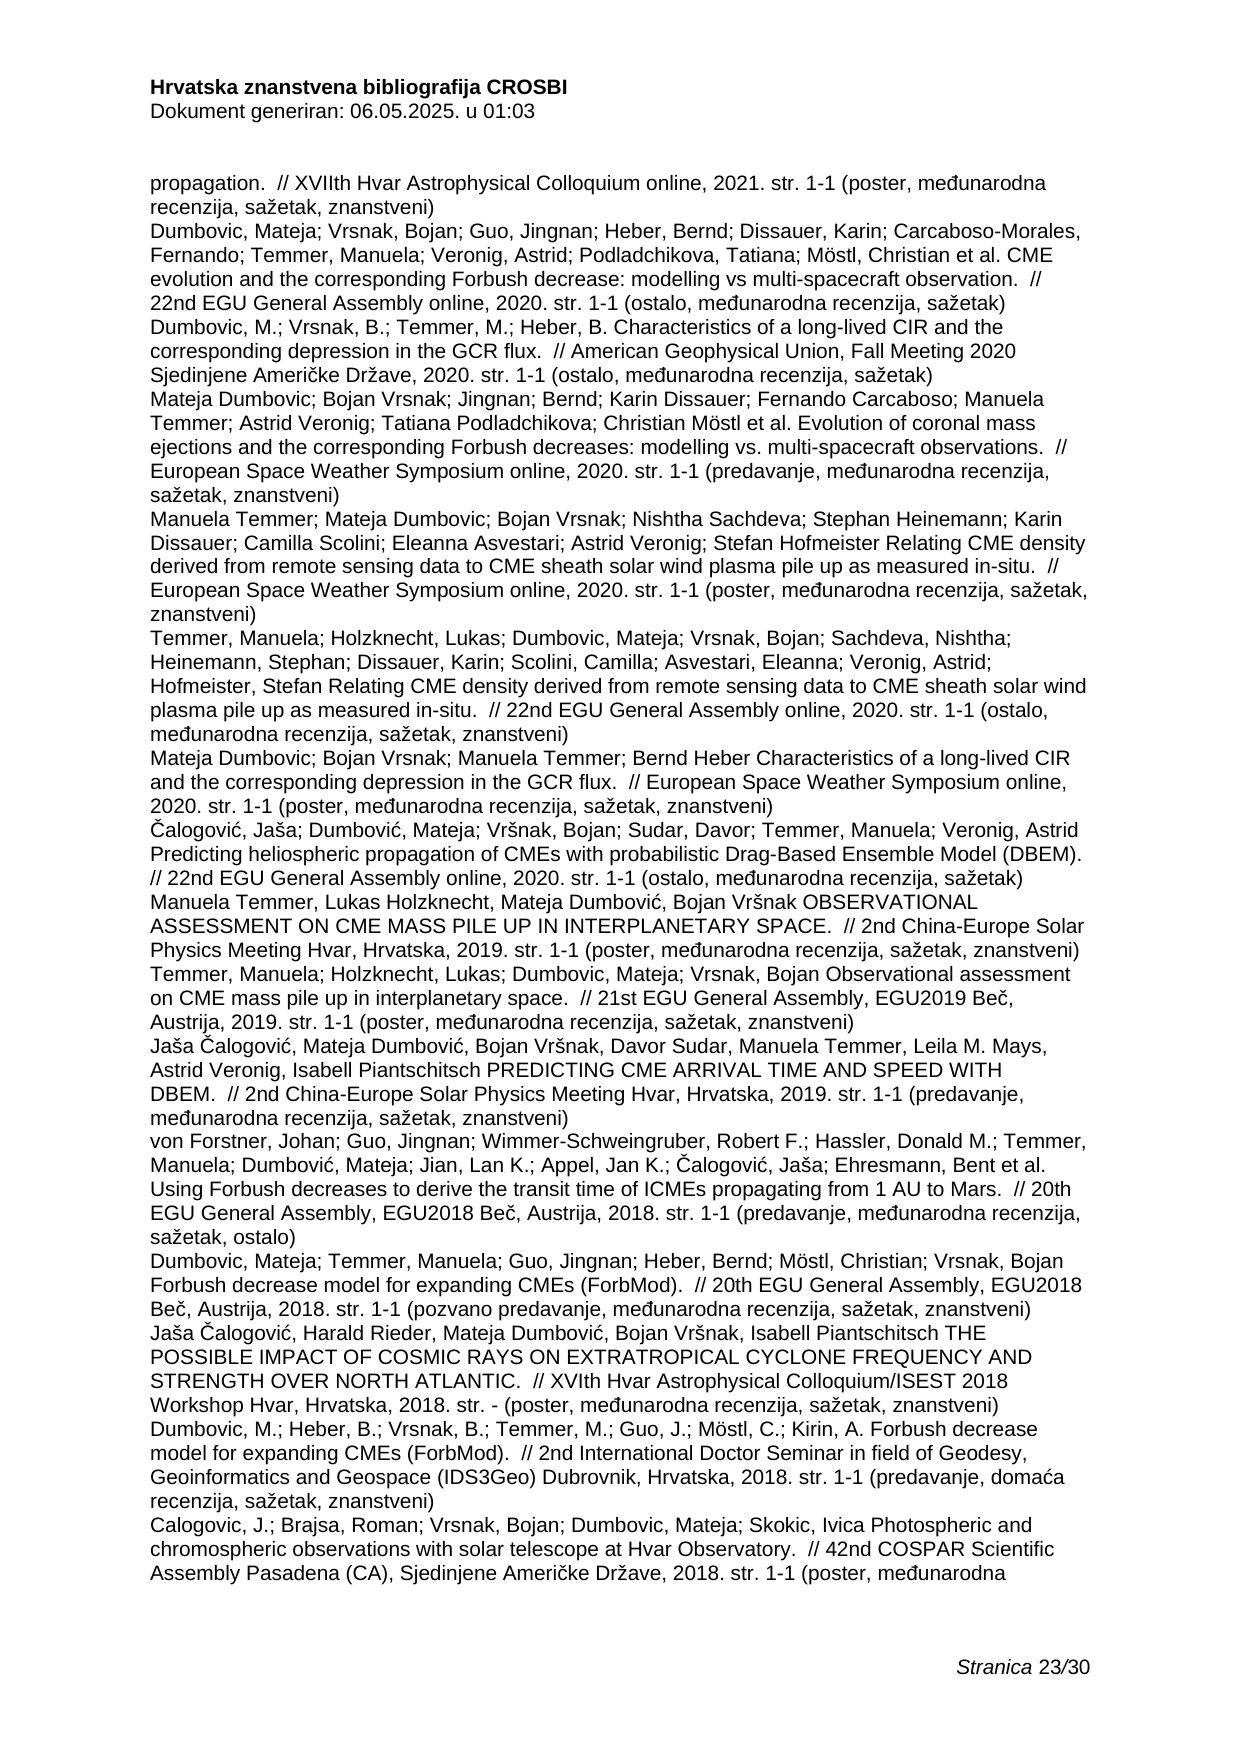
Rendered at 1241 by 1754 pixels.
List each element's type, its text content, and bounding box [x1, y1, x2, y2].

text von Forstner, Johan; Guo, Jingnan; Wimmer-Schweingruber, Robert F.; Hassler, Donald M.; Temmer, Manuela; Dumbović, Mateja; Jian, Lan K.; Appel, Jan K.; Čalogović, Jaša; Ehresmann, Bent et al. [150, 1129, 1090, 1249]
text Dumbovic, M.; Heber, B.; Vrsnak, B.; Temmer, M.; Guo, J.; Möstl, C.; Kirin, A. [150, 1417, 1090, 1513]
text Dumbovic, Mateja; Vrsnak, Bojan; Guo, Jingnan; Heber, Bernd; Dissauer, Karin; Carcaboso-Morales, Fernando; Temmer, Manuela; Veronig, Astrid; Podladchikova, Tatiana; Möstl, Christian et al. [150, 219, 1090, 315]
text Manuela Temmer; Mateja Dumbovic; Bojan Vrsnak; Nishtha Sachdeva; Stephan Heinemann; Karin Dissauer; Camilla Scolini; Eleanna Asvestari; Astrid Veronig; Stefan Hofmeister [150, 506, 1090, 626]
text Dumbovic, Mateja; Temmer, Manuela; Guo, Jingnan; Heber, Bernd; Möstl, Christian; Vrsnak, Bojan [150, 1249, 1090, 1321]
text Temmer, Manuela; Holzknecht, Lukas; Dumbovic, Mateja; Vrsnak, Bojan; Sachdeva, Nishtha; Heinemann, Stephan; Dissauer, Karin; Scolini, Camilla; Asvestari, Eleanna; Veronig, Astrid; Hofmeister, Stefan [150, 626, 1090, 746]
text Jaša Čalogović, Mateja Dumbović, Bojan Vršnak, Davor Sudar, Manuela Temmer, Leila M. Mays, Astrid Veronig, Isabell Piantschitsch [150, 1033, 1090, 1129]
text Jaša Čalogović, Harald Rieder, Mateja Dumbović, Bojan Vršnak, Isabell Piantschitsch [150, 1321, 1090, 1417]
text Mateja Dumbovic; Bojan Vrsnak; Manuela Temmer; Bernd Heber [150, 746, 1090, 818]
text Dumbovic, M.; Vrsnak, B.; Temmer, M.; Heber, B. [150, 315, 1090, 387]
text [150, 171, 1090, 219]
text Temmer, Manuela; Holzknecht, Lukas; Dumbovic, Mateja; Vrsnak, Bojan [150, 962, 1090, 1033]
text Mateja Dumbovic; Bojan Vrsnak; Jingnan; Bernd; Karin Dissauer; Fernando Carcaboso; Manuela Temmer; Astrid Veronig; Tatiana Podladchikova; Christian Möstl et al. [150, 387, 1090, 506]
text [150, 1513, 1090, 1584]
text Čalogović, Jaša; Dumbović, Mateja; Vršnak, Bojan; Sudar, Davor; Temmer, Manuela; Veronig, Astrid [150, 818, 1090, 890]
text Manuela Temmer, Lukas Holzknecht, Mateja Dumbović, Bojan Vršnak [150, 890, 1090, 962]
